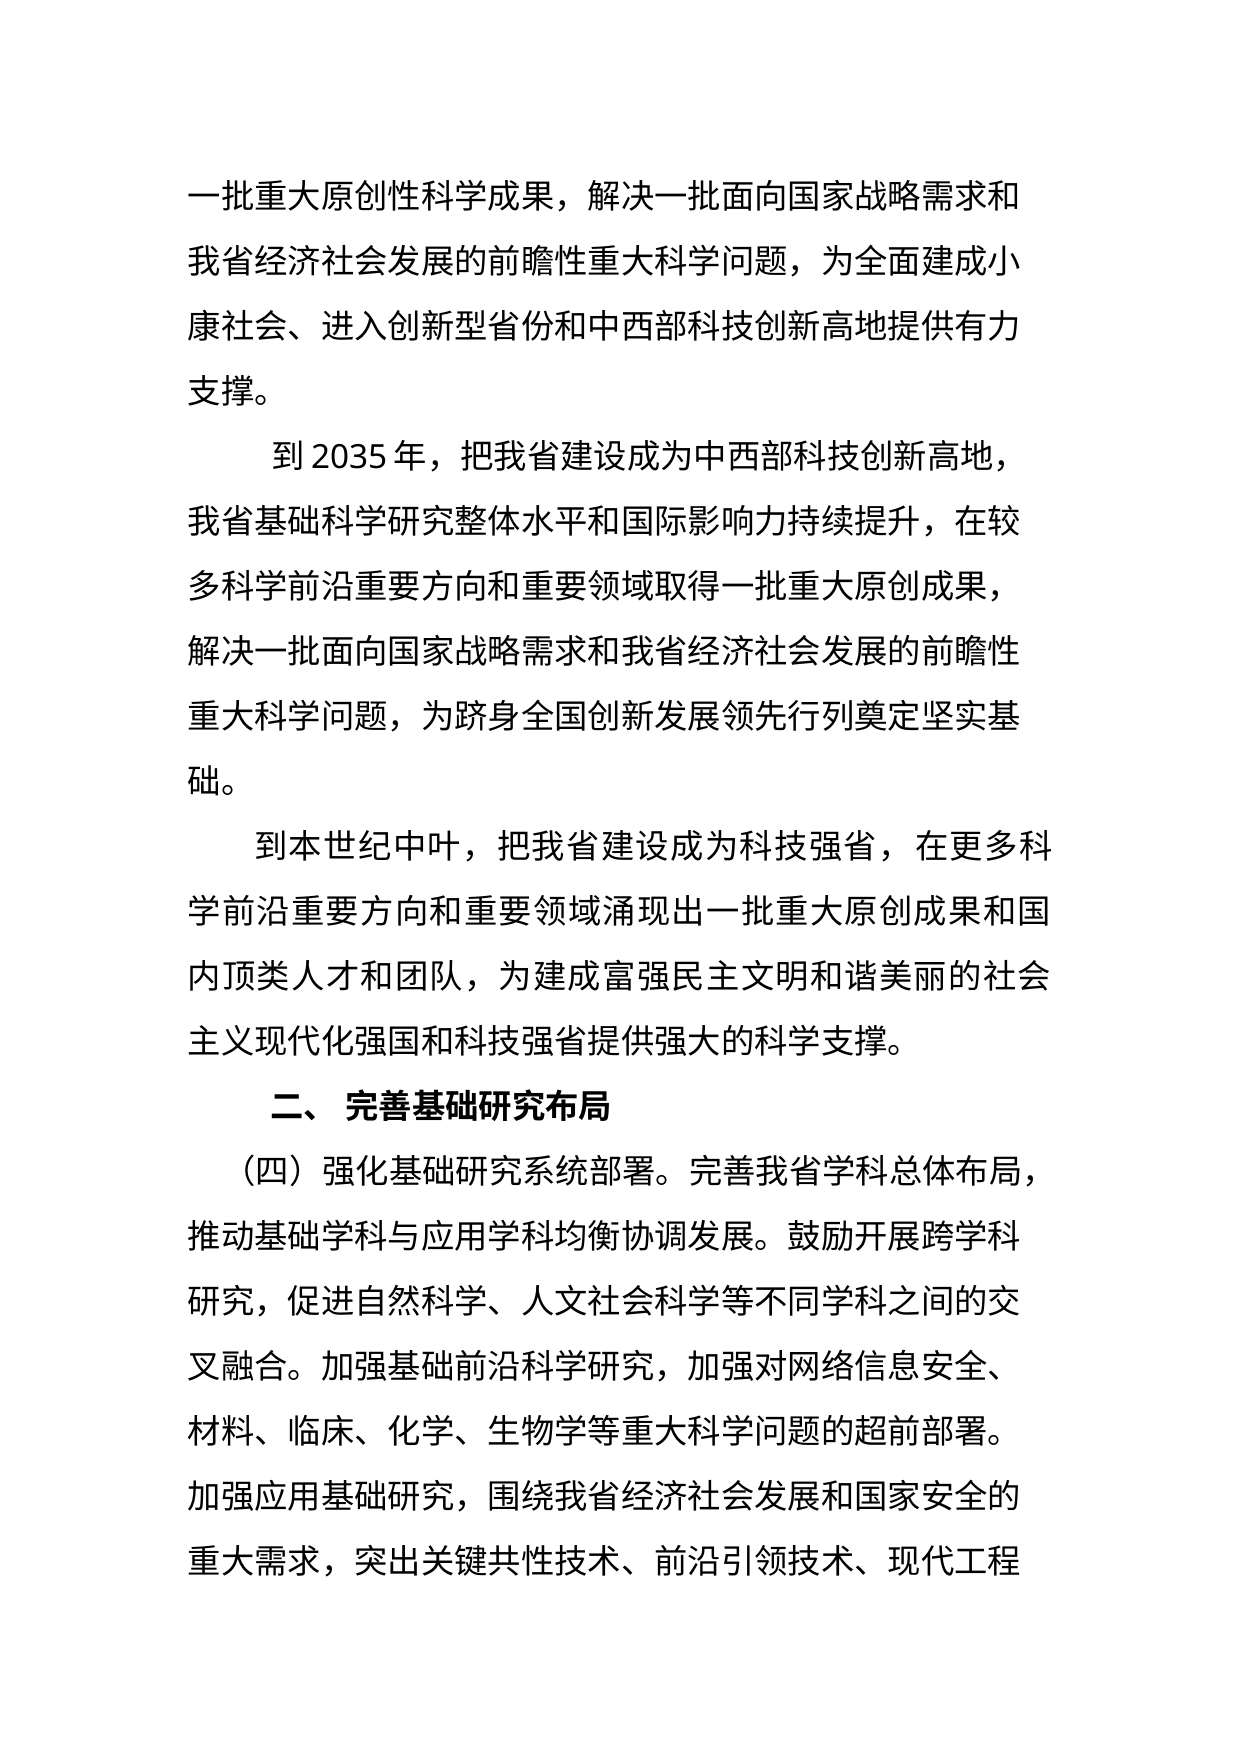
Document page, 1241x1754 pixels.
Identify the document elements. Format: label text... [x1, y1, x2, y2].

text 到2035年，把我省建设成为中西部科技创新高地，我省基础科学研究整体水平和国际影响力持续提升，在较多科学前沿重要方向和重要领域取得一批重大原创成果，解决一批面向国家战略需求和我省经济社会发展的前瞻性重大科学问题，为跻身全国创新发展领先行列奠定坚实基础。 [187, 422, 1053, 812]
list 完善基础研究布局 [270, 1072, 1053, 1137]
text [187, 162, 1053, 422]
text 到本世纪中叶，把我省建设成为科技强省，在更多科学前沿重要方向和重要领域涌现出一批重大原创成果和国内顶类人才和团队，为建成富强民主文明和谐美丽的社会主义现代化强国和科技强省提供强大的科学支撑。 [187, 812, 1053, 1072]
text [187, 1137, 1053, 1592]
